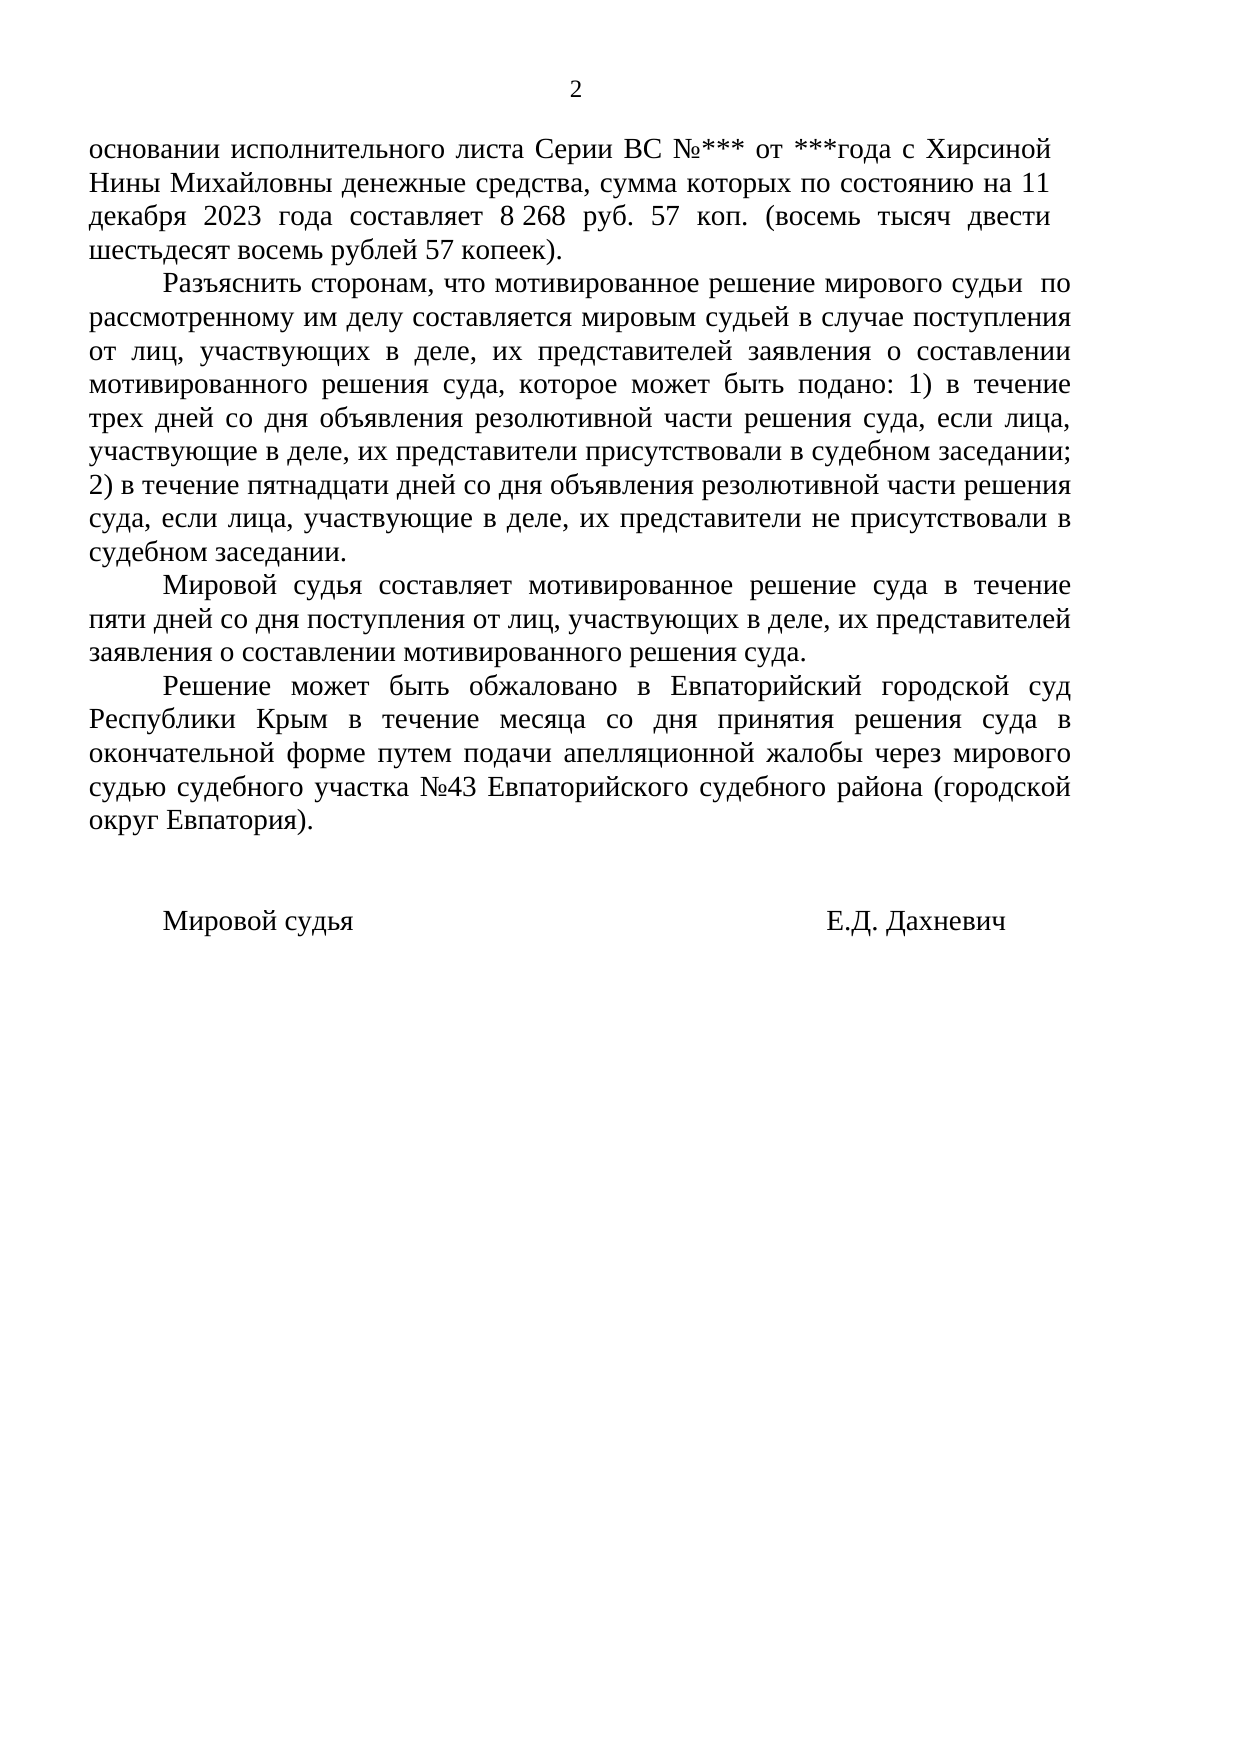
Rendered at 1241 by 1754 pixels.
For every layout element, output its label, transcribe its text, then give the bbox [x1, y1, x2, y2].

text Мировой судья Е.Д. Дахневич [89, 903, 1063, 936]
text Решение может быть обжаловано в Евпаторийский городской суд Республики Крым в течение месяца со дня принятия решения суда в окончательной форме путем подачи апелляционной жалобы через мирового судью судебного участка №43 Евпаторийского судебного района (городской округ Евпатория). [89, 668, 1072, 836]
text Разъяснить сторонам, что мотивированное решение мирового судьи по рассмотренному им делу составляется мировым судьей в случае поступления от лиц, участвующих в деле, их представителей заявления о составлении мотивированного решения суда, которое может быть подано: 1) в течение трех дней со дня объявления резолютивной части решения суда, если лица, участвующие в деле, их представители присутствовали в судебном заседании; 2) в течение пятнадцати дней со дня объявления резолютивной части решения суда, если лица, участвующие в деле, их представители не присутствовали в судебном заседании. [89, 266, 1072, 567]
text Мировой судья составляет мотивированное решение суда в течение пяти дней со дня поступления от лиц, участвующих в деле, их представителей заявления о составлении мотивированного решения суда. [89, 567, 1072, 668]
